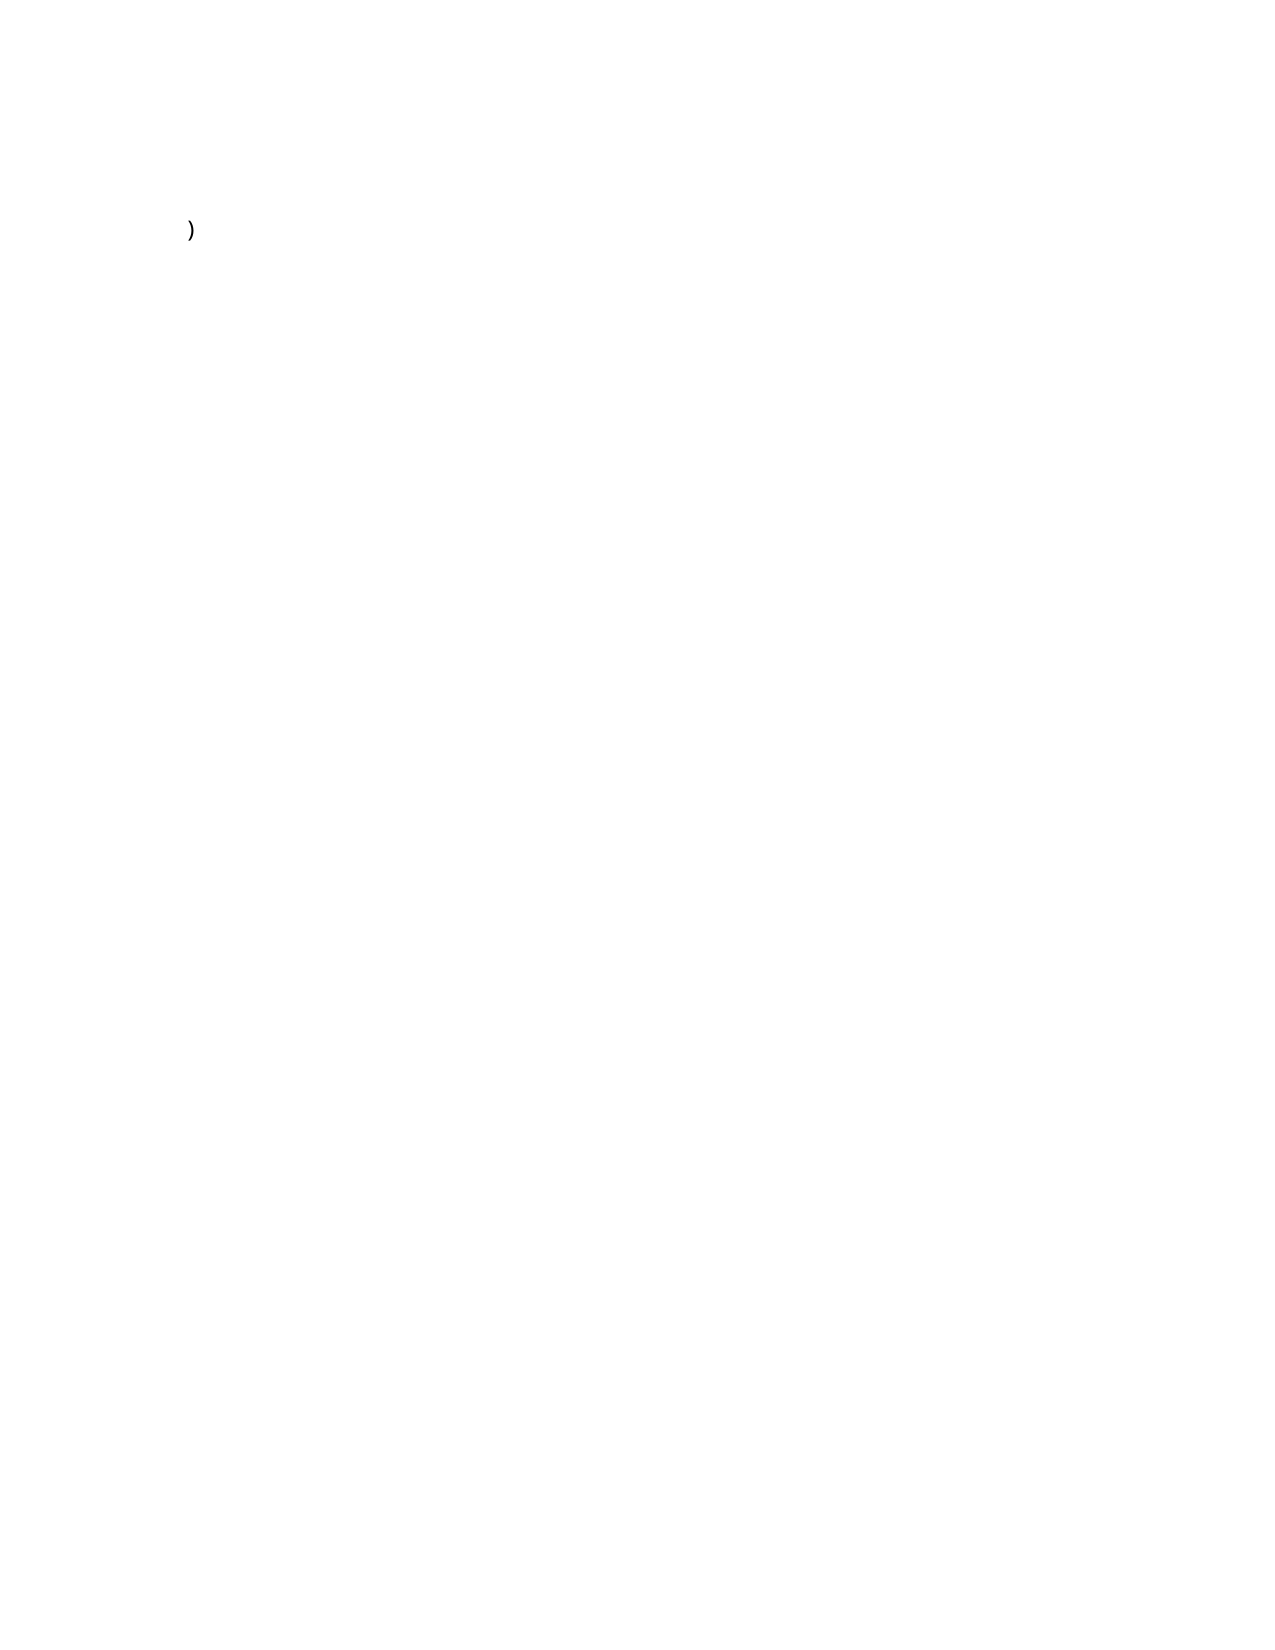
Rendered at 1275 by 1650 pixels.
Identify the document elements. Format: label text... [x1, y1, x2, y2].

text ) [187, 212, 1087, 244]
